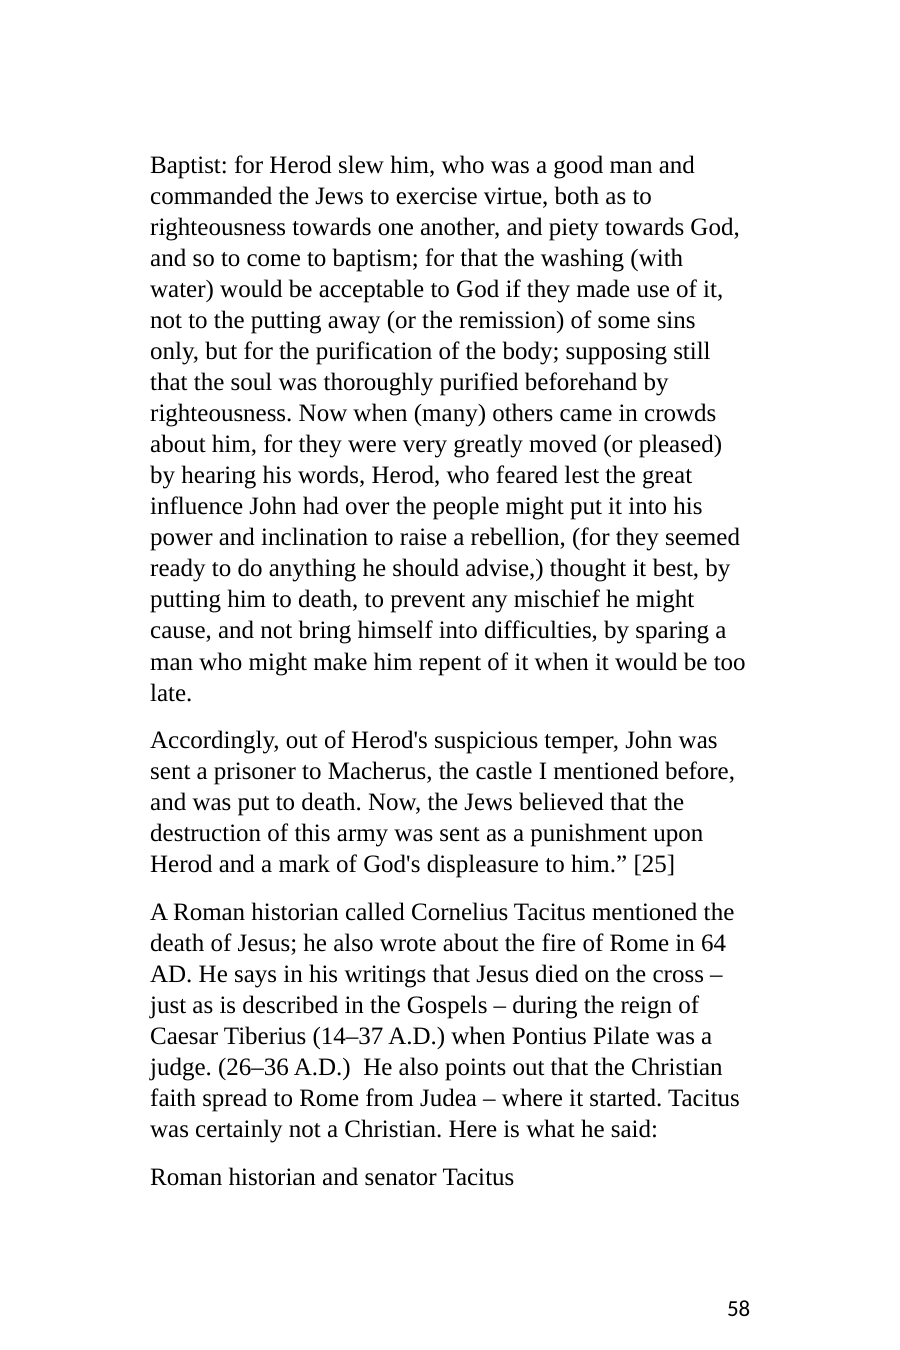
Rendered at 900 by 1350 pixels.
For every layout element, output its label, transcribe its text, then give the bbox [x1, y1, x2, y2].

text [150, 150, 750, 706]
text Roman historian and senator Tacitus [150, 1162, 750, 1191]
text Accordingly, out of Herod's suspicious temper, John was sent a prisoner to Macherus, the castle I mentioned before, and was put to death. Now, the Jews believed that the destruction of this army was sent as a punishment upon Herod and a mark of God's displeasure to him.” [25] [150, 725, 750, 878]
text A Roman historian called Cornelius Tacitus mentioned the death of Jesus; he also wrote about the fire of Rome in 64 AD. He says in his writings that Jesus died on the cross – just as is described in the Gospels – during the reign of Caesar Tiberius (14–37 A.D.) when Pontius Pilate was a judge. (26–36 A.D.) He also points out that the Christian faith spread to Rome from Judea – where it started. Tacitus was certainly not a Christian. Here is what he said: [150, 897, 750, 1143]
